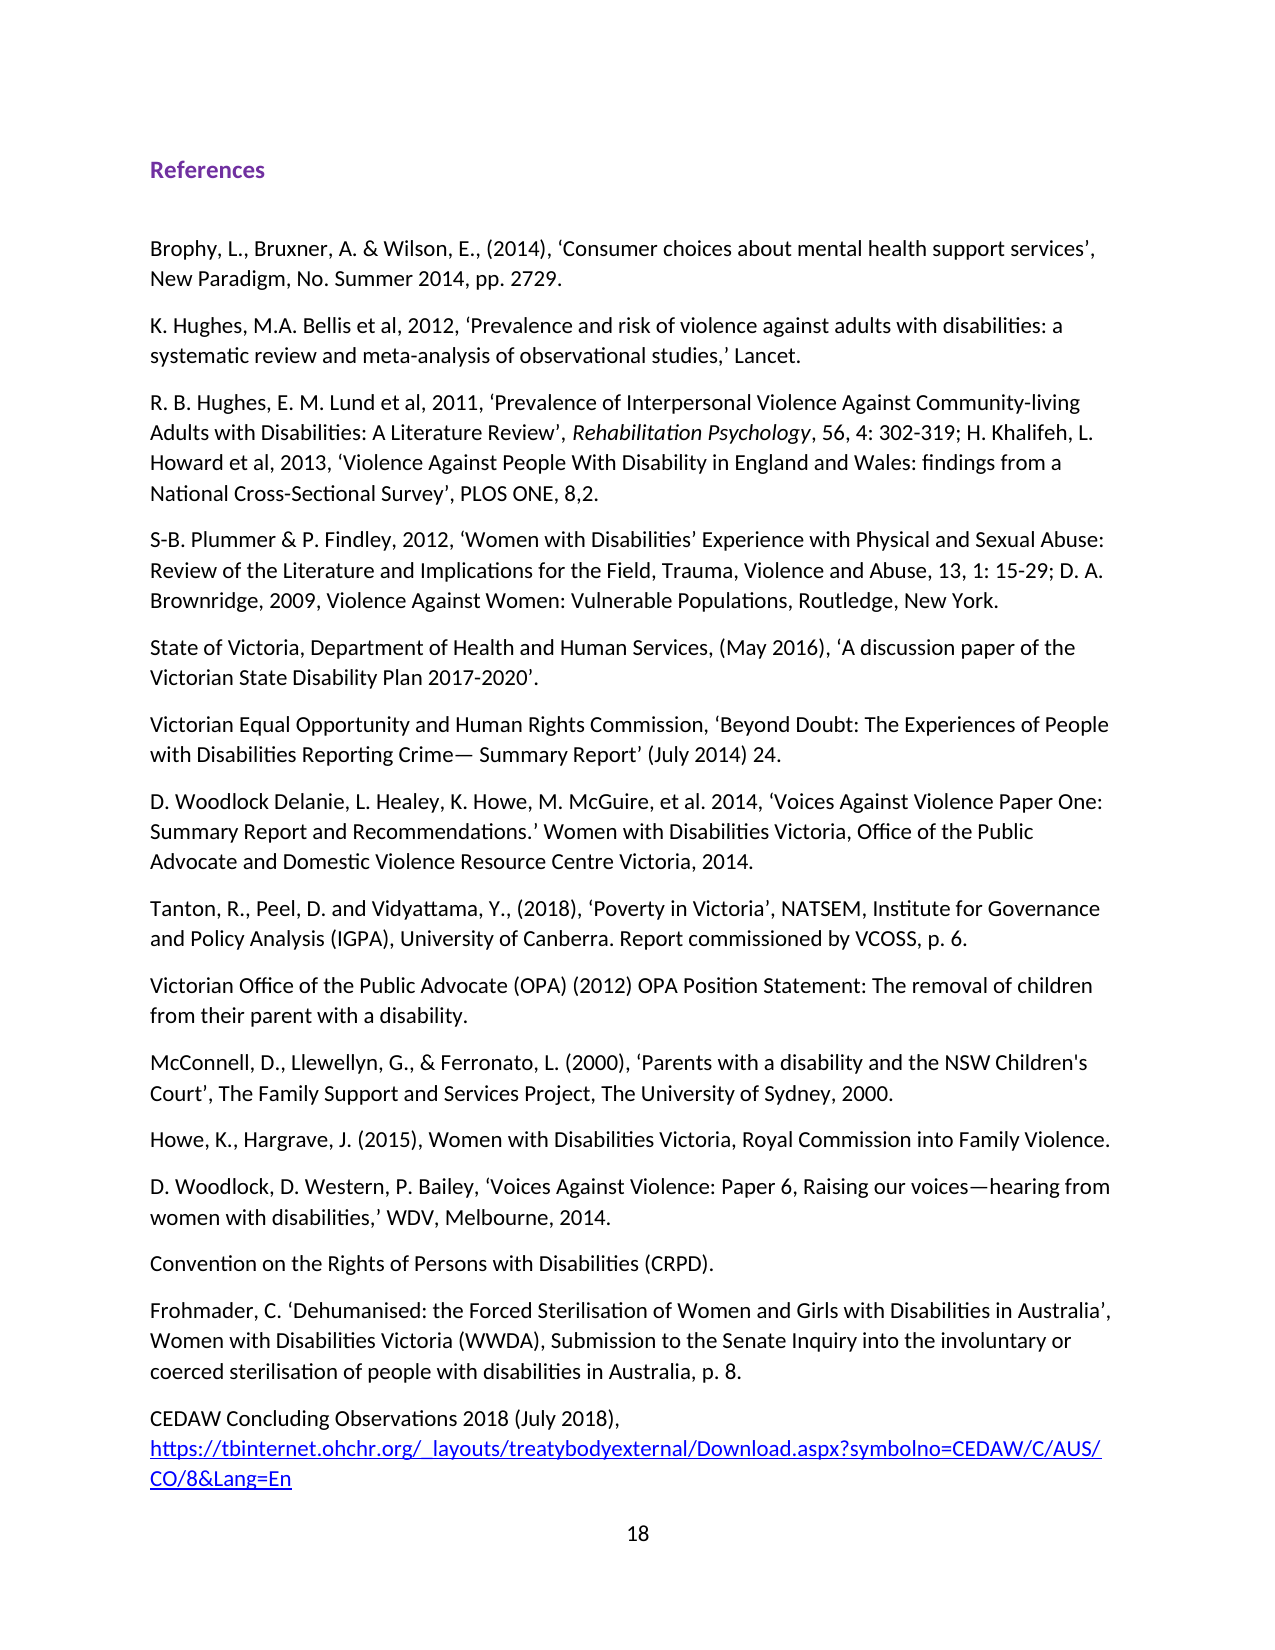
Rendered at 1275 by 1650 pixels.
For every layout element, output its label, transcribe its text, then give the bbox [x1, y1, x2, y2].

text Howe, K., Hargrave, J. (2015), Women with Disabilities Victoria, Royal Commission into Family Violence. [150, 1126, 1125, 1154]
text Brophy, L., Bruxner, A. & Wilson, E., (2014), ‘Consumer choices about mental health support services’, New Paradigm, No. Summer 2014, pp. 2729. [150, 234, 1125, 292]
text Frohmader, C. ‘Dehumanised: the Forced Sterilisation of Women and Girls with Disabilities in Australia’, Women with Disabilities Victoria (WWDA), Submission to the Senate Inquiry into the involuntary or coerced sterilisation of people with disabilities in Australia, p. 8. [150, 1296, 1125, 1385]
text Victorian Office of the Public Advocate (OPA) (2012) OPA Position Statement: The removal of children from their parent with a disability. [150, 971, 1125, 1030]
text CEDAW Concluding Observations 2018 (July 2018), https://tbinternet.ohchr.org/_layouts/treatybodyexternal/Download.aspx?symbolno=CEDAW/C/AUS/CO/8&Lang=En [150, 1404, 1125, 1492]
text S-B. Plummer & P. Findley, 2012, ‘Women with Disabilities’ Experience with Physical and Sexual Abuse: Review of the Literature and Implications for the Field, Trauma, Violence and Abuse, 13, 1: 15-29; D. A. Brownridge, 2009, Violence Against Women: Vulnerable Populations, Routledge, New York. [150, 526, 1125, 614]
text D. Woodlock, D. Western, P. Bailey, ‘Voices Against Violence: Paper 6, Raising our voices—hearing from women with disabilities,’ WDV, Melbourne, 2014. [150, 1172, 1125, 1231]
text Tanton, R., Peel, D. and Vidyattama, Y., (2018), ‘Poverty in Victoria’, NATSEM, Institute for Governance and Policy Analysis (IGPA), University of Canberra. Report commissioned by VCOSS, p. 6. [150, 894, 1125, 953]
text Victorian Equal Opportunity and Human Rights Commission, ‘Beyond Doubt: The Experiences of People with Disabilities Reporting Crime— Summary Report’ (July 2014) 24. [150, 710, 1125, 768]
text R. B. Hughes, E. M. Lund et al, 2011, ‘Prevalence of Interpersonal Violence Against Community-living Adults with Disabilities: A Literature Review’, Rehabilitation Psychology, 56, 4: 302-319; H. Khalifeh, L. Howard et al, 2013, ‘Violence Against People With Disability in England and Wales: findings from a National Cross-Sectional Survey’, PLOS ONE, 8,2. [150, 388, 1125, 507]
text Convention on the Rights of Persons with Disabilities (CRPD). [150, 1249, 1125, 1278]
text McConnell, D., Llewellyn, G., & Ferronato, L. (2000), ‘Parents with a disability and the NSW Children's Court’, The Family Support and Services Project, The University of Sydney, 2000. [150, 1048, 1125, 1107]
text State of Victoria, Department of Health and Human Services, (May 2016), ‘A discussion paper of the Victorian State Disability Plan 2017-2020’. [150, 633, 1125, 691]
text K. Hughes, M.A. Bellis et al, 2012, ‘Prevalence and risk of violence against adults with disabilities: a systematic review and meta-analysis of observational studies,’ Lancet. [150, 311, 1125, 369]
subtitle References [150, 154, 1125, 185]
text D. Woodlock Delanie, L. Healey, K. Howe, M. McGuire, et al. 2014, ‘Voices Against Violence Paper One: Summary Report and Recommendations.’ Women with Disabilities Victoria, Office of the Public Advocate and Domestic Violence Resource Centre Victoria, 2014. [150, 787, 1125, 876]
